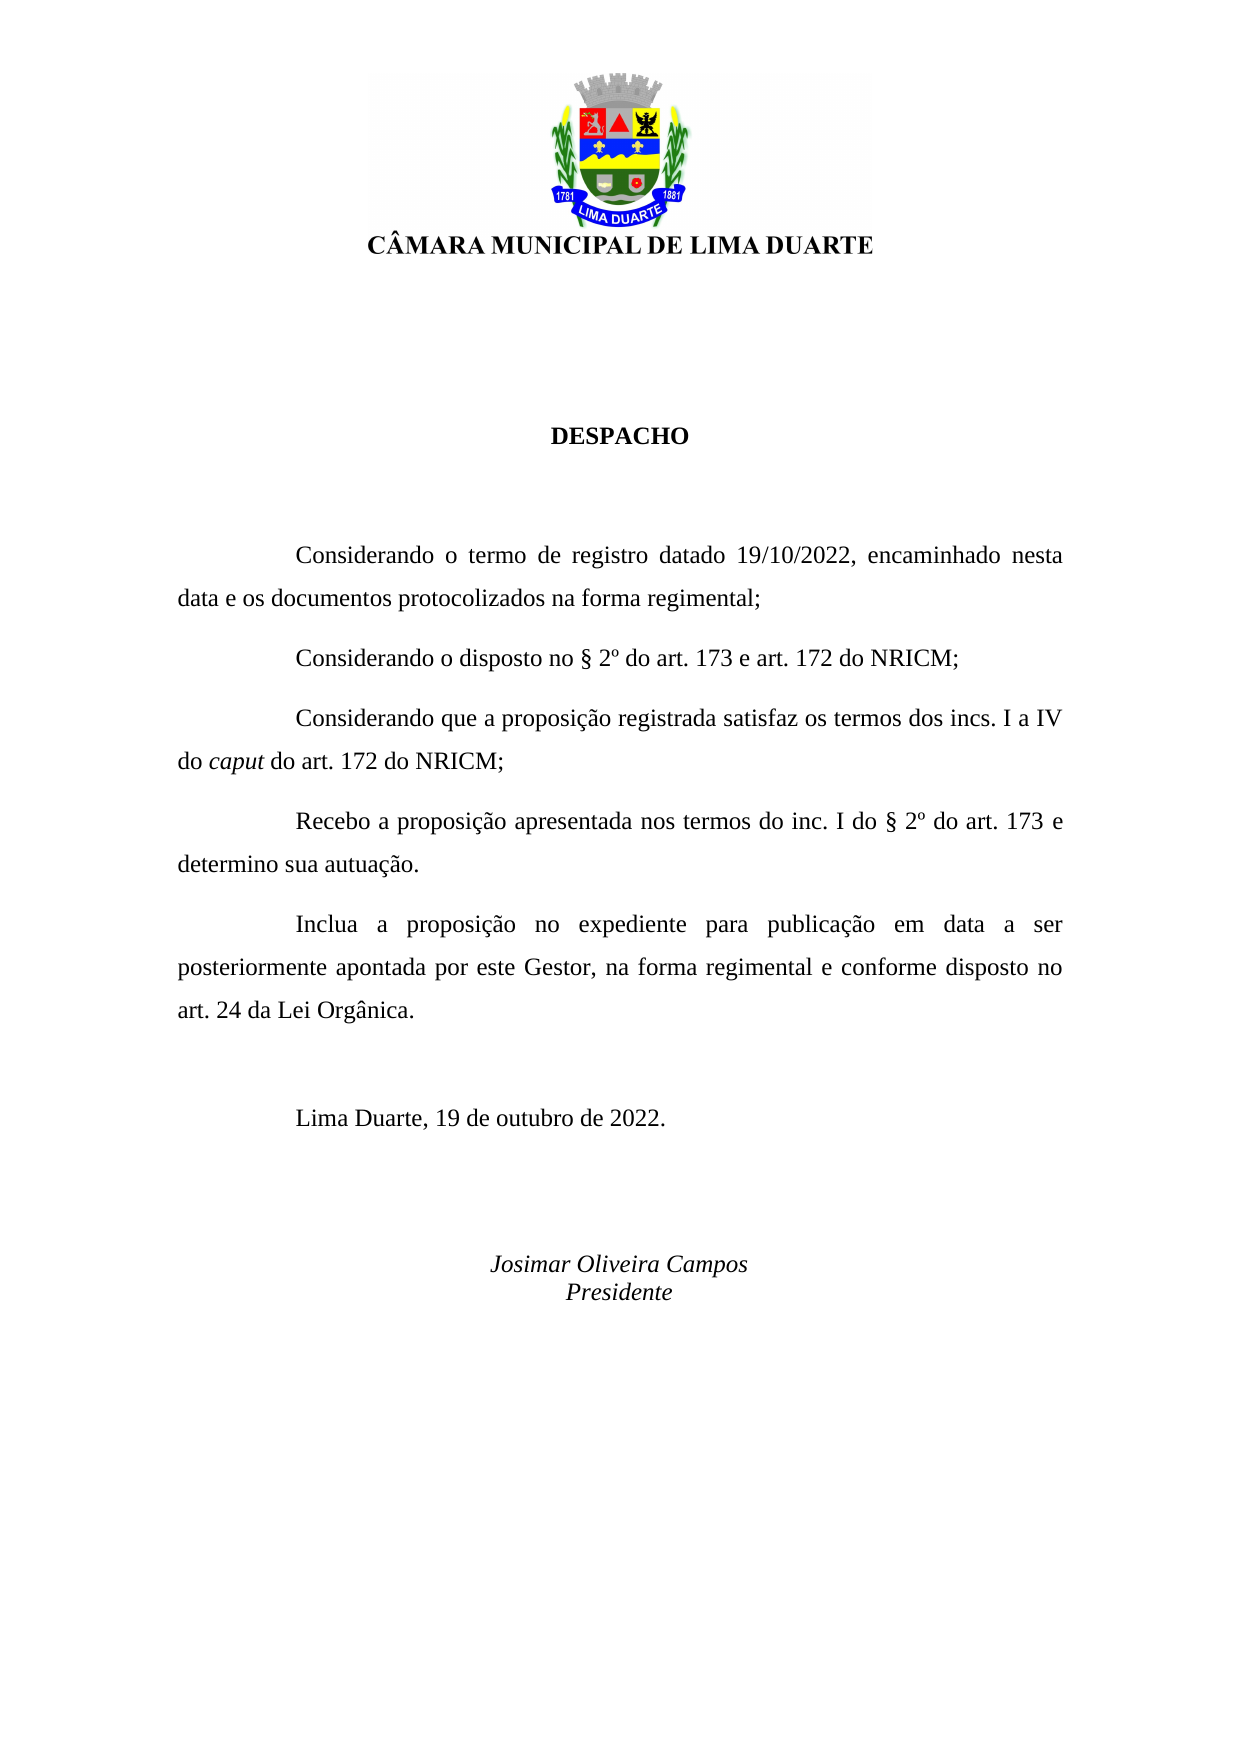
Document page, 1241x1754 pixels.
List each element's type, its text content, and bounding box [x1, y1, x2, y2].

text Recebo a proposição apresentada nos termos do inc. I do § 2º do art. 173 e determino sua autuação. [177, 806, 1063, 878]
text Considerando o disposto no § 2º do art. 173 e art. 172 do NRICM; [177, 643, 1063, 672]
text DESPACHO [177, 421, 1063, 449]
subtitle Josimar Oliveira Campos [177, 1249, 1063, 1277]
text Lima Duarte, 19 de outubro de 2022. [177, 1103, 1063, 1131]
text Inclua a proposição no expediente para publicação em data a ser posteriormente apontada por este Gestor, na forma regimental e conforme disposto no art. 24 da Lei Orgânica. [177, 909, 1063, 1024]
picture [367, 73, 873, 254]
text Considerando o termo de registro datado 19/10/2022, encaminhado nesta data e os documentos protocolizados na forma regimental; [177, 540, 1063, 612]
text Considerando que a proposição registrada satisfaz os termos dos incs. I a IV do caput do art. 172 do NRICM; [177, 703, 1063, 775]
subtitle Presidente [177, 1277, 1063, 1306]
